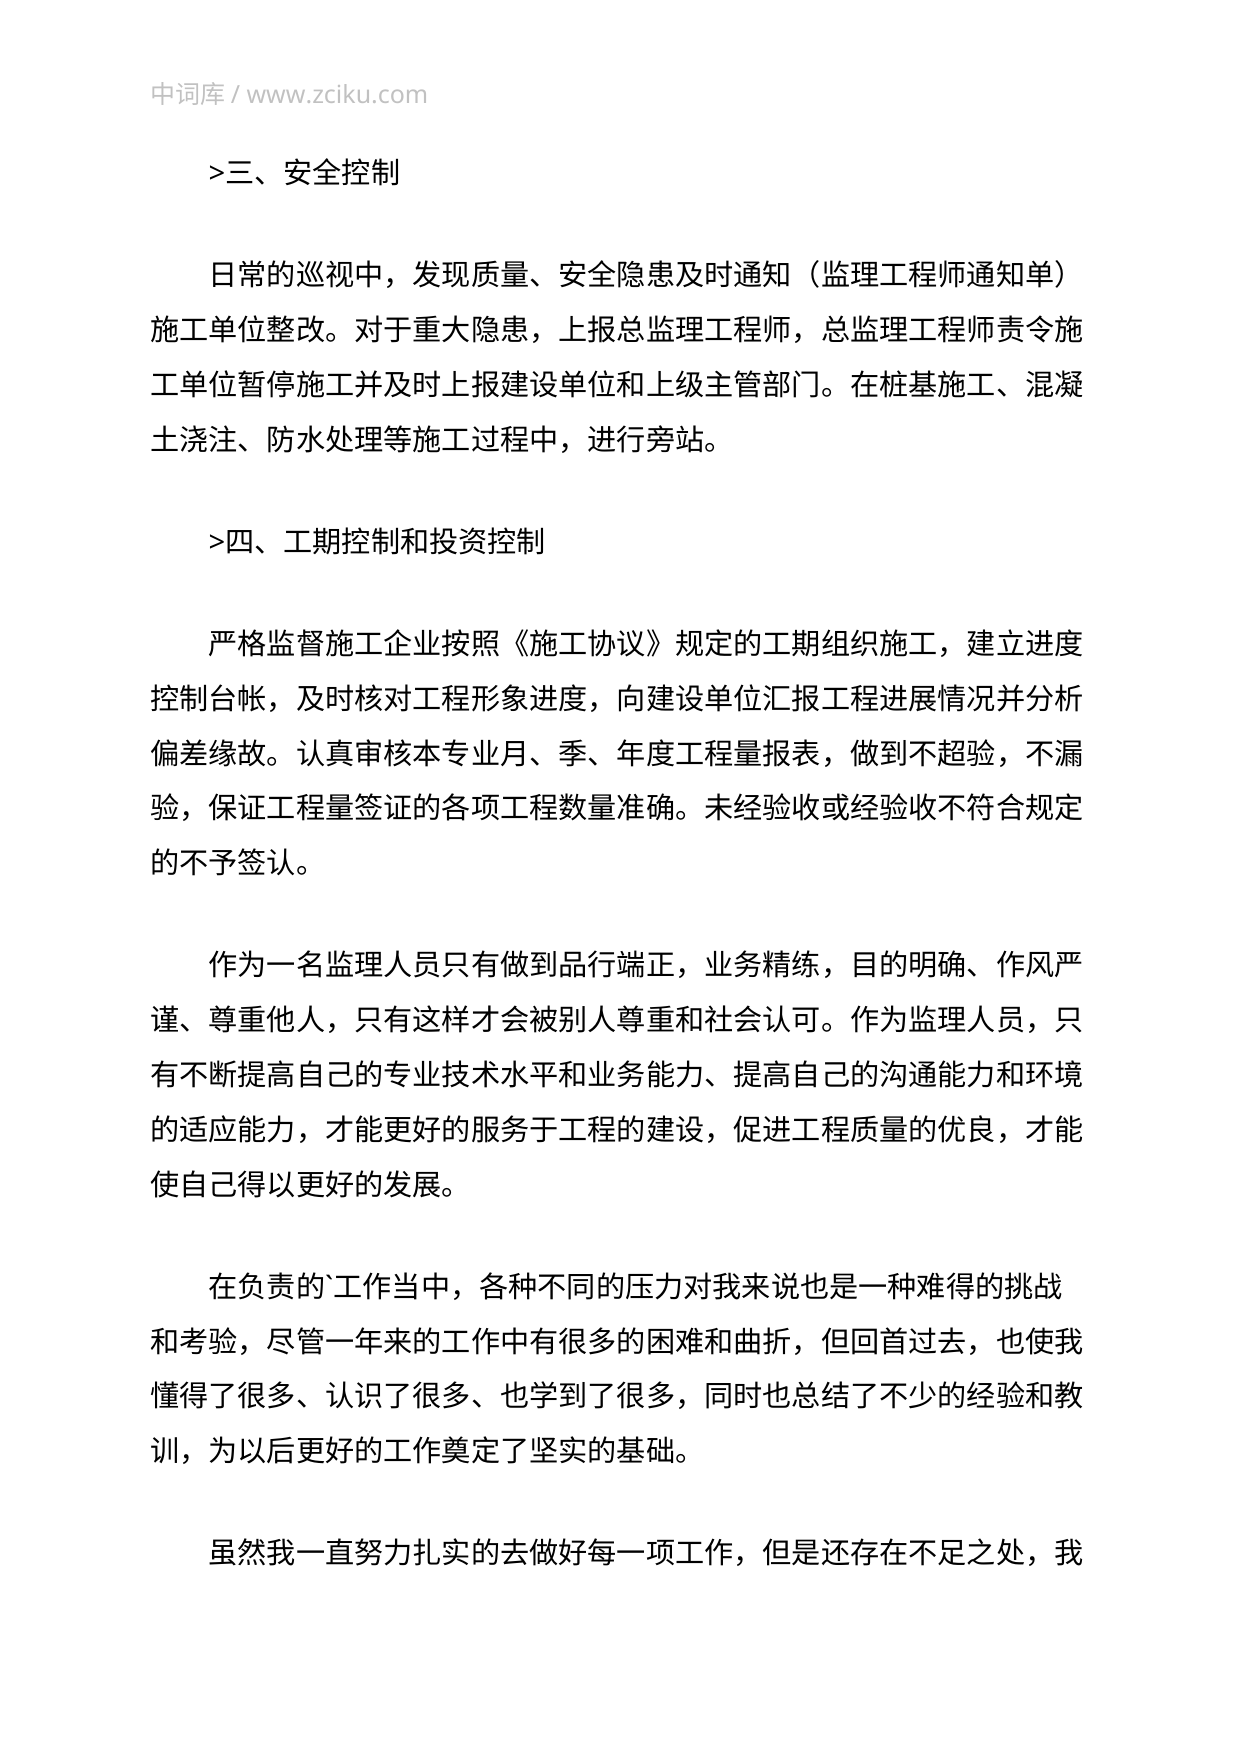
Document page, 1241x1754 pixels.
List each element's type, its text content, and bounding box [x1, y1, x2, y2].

text 在负责的`工作当中，各种不同的压力对我来说也是一种难得的挑战和考验，尽管一年来的工作中有很多的困难和曲折，但回首过去，也使我懂得了很多、认识了很多、也学到了很多，同时也总结了不少的经验和教训，为以后更好的工作奠定了坚实的基础。 [150, 1263, 1090, 1470]
text >四、工期控制和投资控制 [150, 518, 1090, 561]
text 日常的巡视中，发现质量、安全隐患及时通知（监理工程师通知单）施工单位整改。对于重大隐患，上报总监理工程师，总监理工程师责令施工单位暂停施工并及时上报建设单位和上级主管部门。在桩基施工、混凝土浇注、防水处理等施工过程中，进行旁站。 [150, 252, 1090, 459]
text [150, 1530, 1090, 1572]
text >三、安全控制 [150, 150, 1090, 192]
text 作为一名监理人员只有做到品行端正，业务精练，目的明确、作风严谨、尊重他人，只有这样才会被别人尊重和社会认可。作为监理人员，只有不断提高自己的专业技术水平和业务能力、提高自己的沟通能力和环境的适应能力，才能更好的服务于工程的建设，促进工程质量的优良，才能使自己得以更好的发展。 [150, 942, 1090, 1204]
text 严格监督施工企业按照《施工协议》规定的工期组织施工，建立进度控制台帐，及时核对工程形象进度，向建设单位汇报工程进展情况并分析偏差缘故。认真审核本专业月、季、年度工程量报表，做到不超验，不漏验，保证工程量签证的各项工程数量准确。未经验收或经验收不符合规定的不予签认。 [150, 620, 1090, 882]
